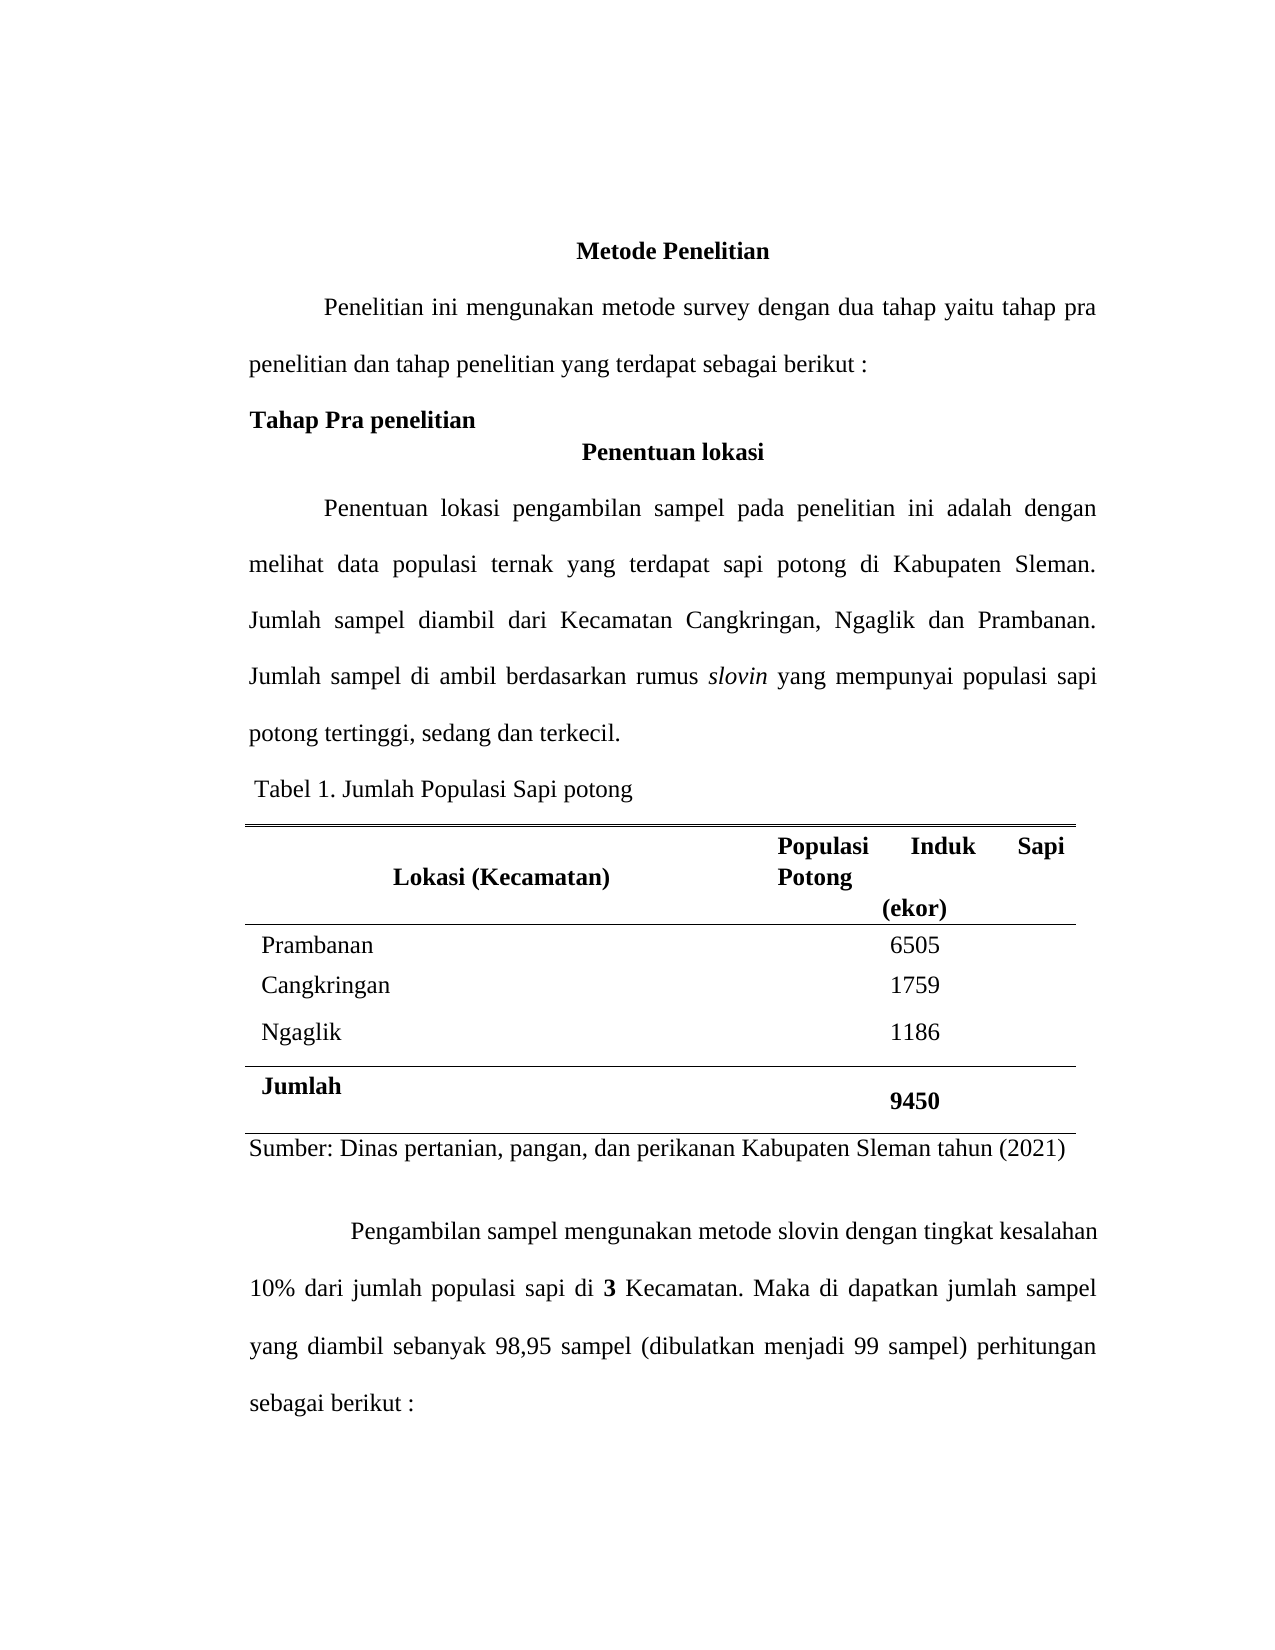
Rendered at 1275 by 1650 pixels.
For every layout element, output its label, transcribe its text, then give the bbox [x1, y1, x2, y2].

table_cell Cangkringan [245, 966, 766, 1012]
table_cell 9450 [766, 1067, 1076, 1132]
table_cell 1186 [766, 1012, 1076, 1066]
table_cell 1759 [766, 966, 1076, 1012]
table_cell Ngaglik [245, 1012, 766, 1066]
text 10% dari jumlah populasi sapi di 3 Kecamatan. Maka di dapatkan jumlah sampel yang diambil sebanyak 98,95 sampel (dibulatkan menjadi 99 sampel) perhitungan sebagai berikut : [249, 1273, 1097, 1417]
text Metode Penelitian [249, 236, 1096, 265]
text Sumber: Dinas pertanian, pangan, dan perikanan Kabupaten Sleman tahun (2021) [249, 1133, 1097, 1162]
text Penentuan lokasi pengambilan sampel pada penelitian ini adalah dengan melihat data populasi ternak yang terdapat sapi potong di Kabupaten Sleman. Jumlah sampel diambil dari Kecamatan Cangkringan, Ngaglik dan Prambanan. Jumlah sampel di ambil berdasarkan rumus slovin yang mempunyai populasi sapi potong tertinggi, sedang dan terkecil. [249, 493, 1097, 746]
text Penelitian ini mengunakan metode survey dengan dua tahap yaitu tahap pra penelitian dan tahap penelitian yang terdapat sebagai berikut : [249, 292, 1097, 377]
table_cell 6505 [766, 925, 1076, 966]
text Tahap Pra penelitian [249, 406, 1097, 434]
text Pengambilan sampel mengunakan metode slovin dengan tingkat kesalahan [236, 1216, 1098, 1244]
table_cell Prambanan [245, 925, 766, 966]
table_cell Jumlah [245, 1067, 766, 1132]
text Penentuan lokasi [249, 437, 1097, 466]
table_header Lokasi (Kecamatan) [245, 827, 766, 924]
table_header Populasi Induk Sapi Potong (ekor) [766, 827, 1076, 924]
